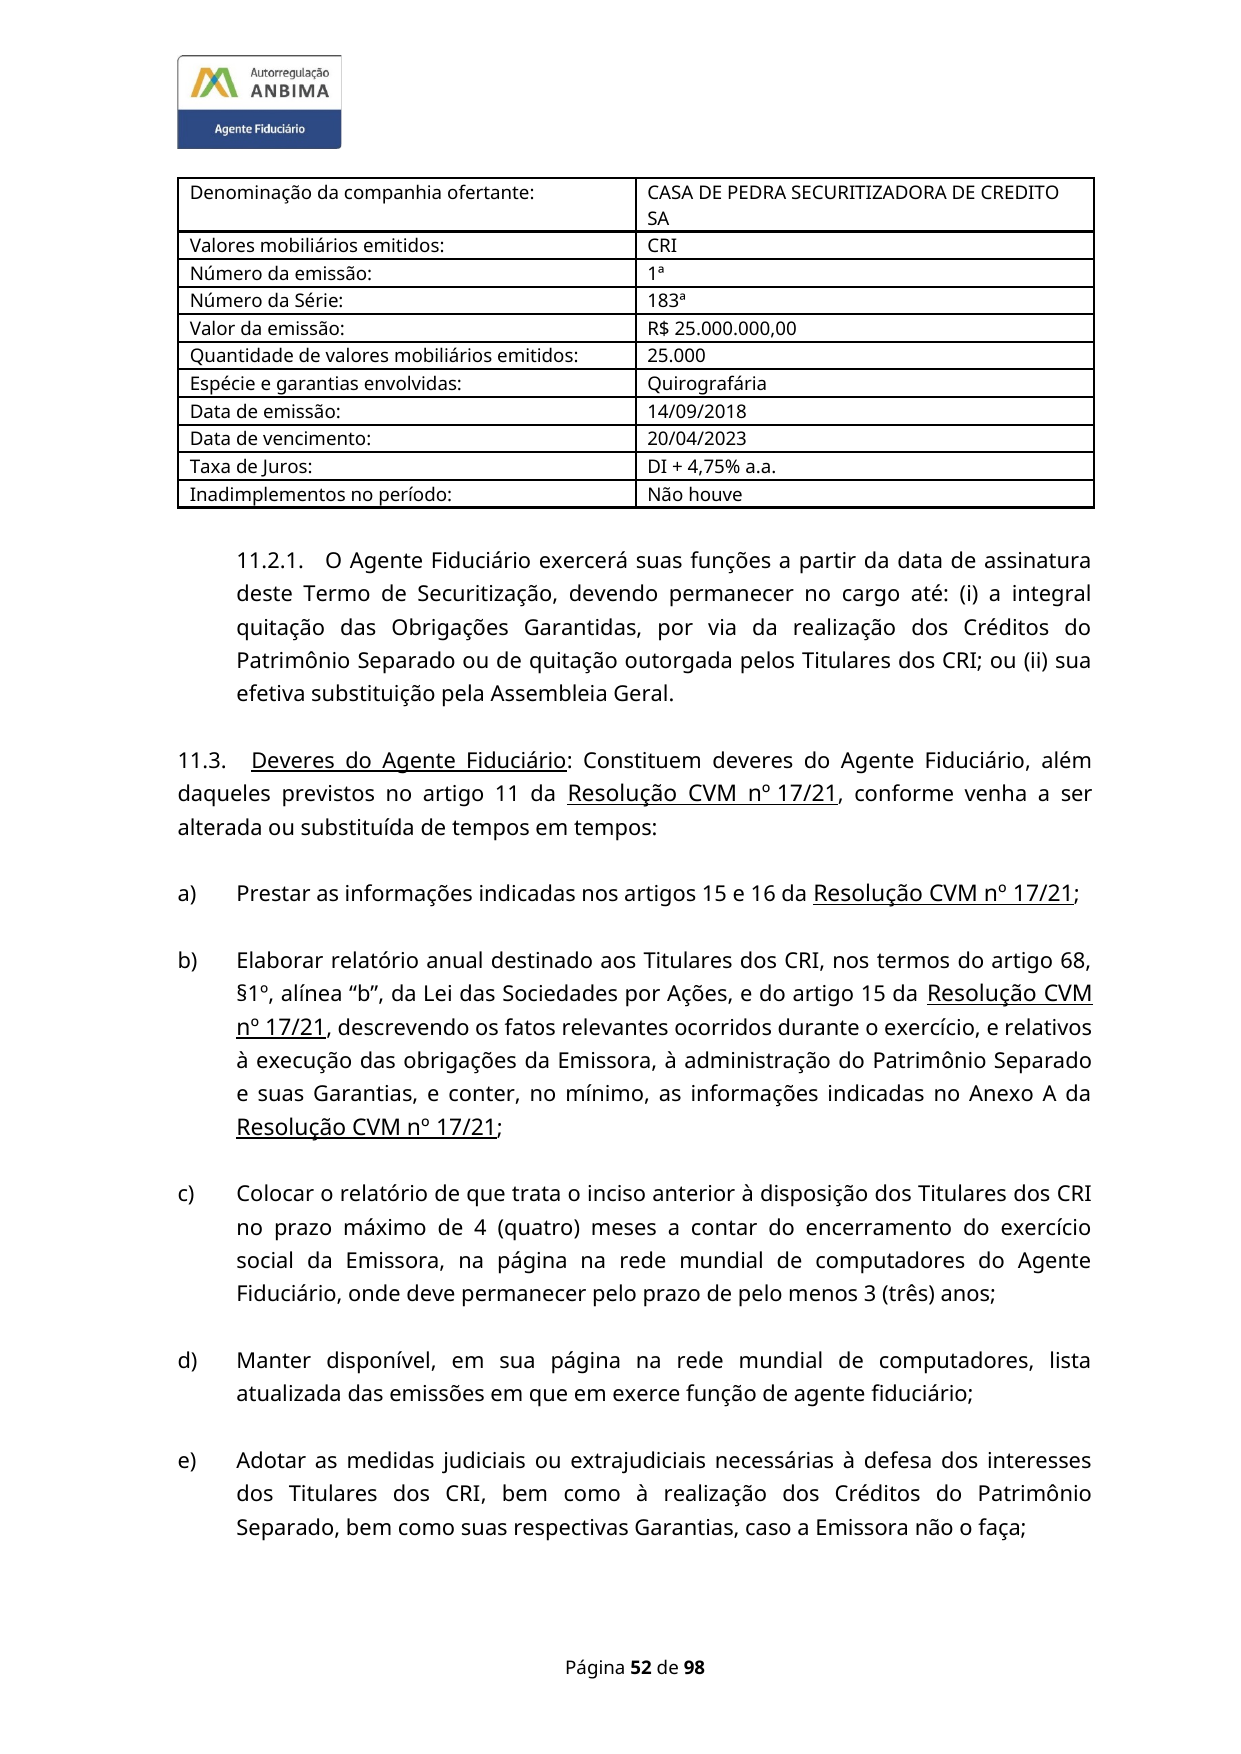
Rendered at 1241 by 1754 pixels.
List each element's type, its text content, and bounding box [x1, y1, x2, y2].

table_cell 14/09/2018 [637, 398, 1093, 423]
list O Agente Fiduciário exercerá suas funções a partir da data de assinatura deste Termo de Securitização, devendo permanecer no cargo até: (i) a integral quitação das Obrigações Garantidas, por via da realização dos Créditos do Patrimônio Separado ou de quitação outorgada pelos Titulares dos CRI; ou (ii) sua efetiva substituição pela Assembleia Geral. [236, 542, 1093, 708]
list Adotar as medidas judiciais ou extrajudiciais necessárias à defesa dos interesses dos Titulares dos CRI, bem como à realização dos Créditos do Patrimônio Separado, bem como suas respectivas Garantias, caso a Emissora não o faça; [177, 1442, 1093, 1542]
table_cell Quirografária [637, 370, 1093, 396]
table_cell Taxa de Juros: [179, 453, 635, 479]
table_cell 1ª [637, 260, 1093, 286]
table_cell Número da Série: [179, 288, 635, 313]
list Manter disponível, em sua página na rede mundial de computadores, lista atualizada das emissões em que em exerce função de agente fiduciário; [177, 1342, 1093, 1408]
table_cell Data de emissão: [179, 398, 635, 423]
table_cell CASA DE PEDRA SECURITIZADORA DE CREDITO SA [637, 179, 1093, 230]
table_cell R$ 25.000.000,00 [637, 315, 1093, 341]
table_cell Denominação da companhia ofertante: [179, 179, 635, 230]
list Deveres do Agente Fiduciário: Constituem deveres do Agente Fiduciário, além daqueles previstos no artigo 11 da Resolução CVM nº 17/21, conforme venha a ser alterada ou substituída de tempos em tempos: [177, 742, 1093, 842]
table_cell Valores mobiliários emitidos: [179, 233, 635, 258]
table_cell Não houve [637, 481, 1093, 506]
list Elaborar relatório anual destinado aos Titulares dos CRI, nos termos do artigo 68, §1º, alínea “b”, da Lei das Sociedades por Ações, e do artigo 15 da Resolução CVM nº 17/21, descrevendo os fatos relevantes ocorridos durante o exercício, e relativos à execução das obrigações da Emissora, à administração do Patrimônio Separado e suas Garantias, e conter, no mínimo, as informações indicadas no Anexo A da Resolução CVM nº 17/21; [177, 942, 1093, 1142]
table_cell Número da emissão: [179, 260, 635, 286]
table_cell 20/04/2023 [637, 426, 1093, 451]
table_cell DI + 4,75% a.a. [637, 453, 1093, 479]
list Prestar as informações indicadas nos artigos 15 e 16 da Resolução CVM nº 17/21; [177, 875, 1093, 908]
table_cell 183ª [637, 288, 1093, 313]
table_cell 25.000 [637, 343, 1093, 368]
table_cell Quantidade de valores mobiliários emitidos: [179, 343, 635, 368]
list Colocar o relatório de que trata o inciso anterior à disposição dos Titulares dos CRI no prazo máximo de 4 (quatro) meses a contar do encerramento do exercício social da Emissora, na página na rede mundial de computadores do Agente Fiduciário, onde deve permanecer pelo prazo de pelo menos 3 (três) anos; [177, 1175, 1093, 1308]
table_cell Espécie e garantias envolvidas: [179, 370, 635, 396]
picture [177, 55, 342, 149]
table_cell Valor da emissão: [179, 315, 635, 341]
table_cell Data de vencimento: [179, 426, 635, 451]
table_cell Inadimplementos no período: [179, 481, 635, 506]
table_cell CRI [637, 233, 1093, 258]
